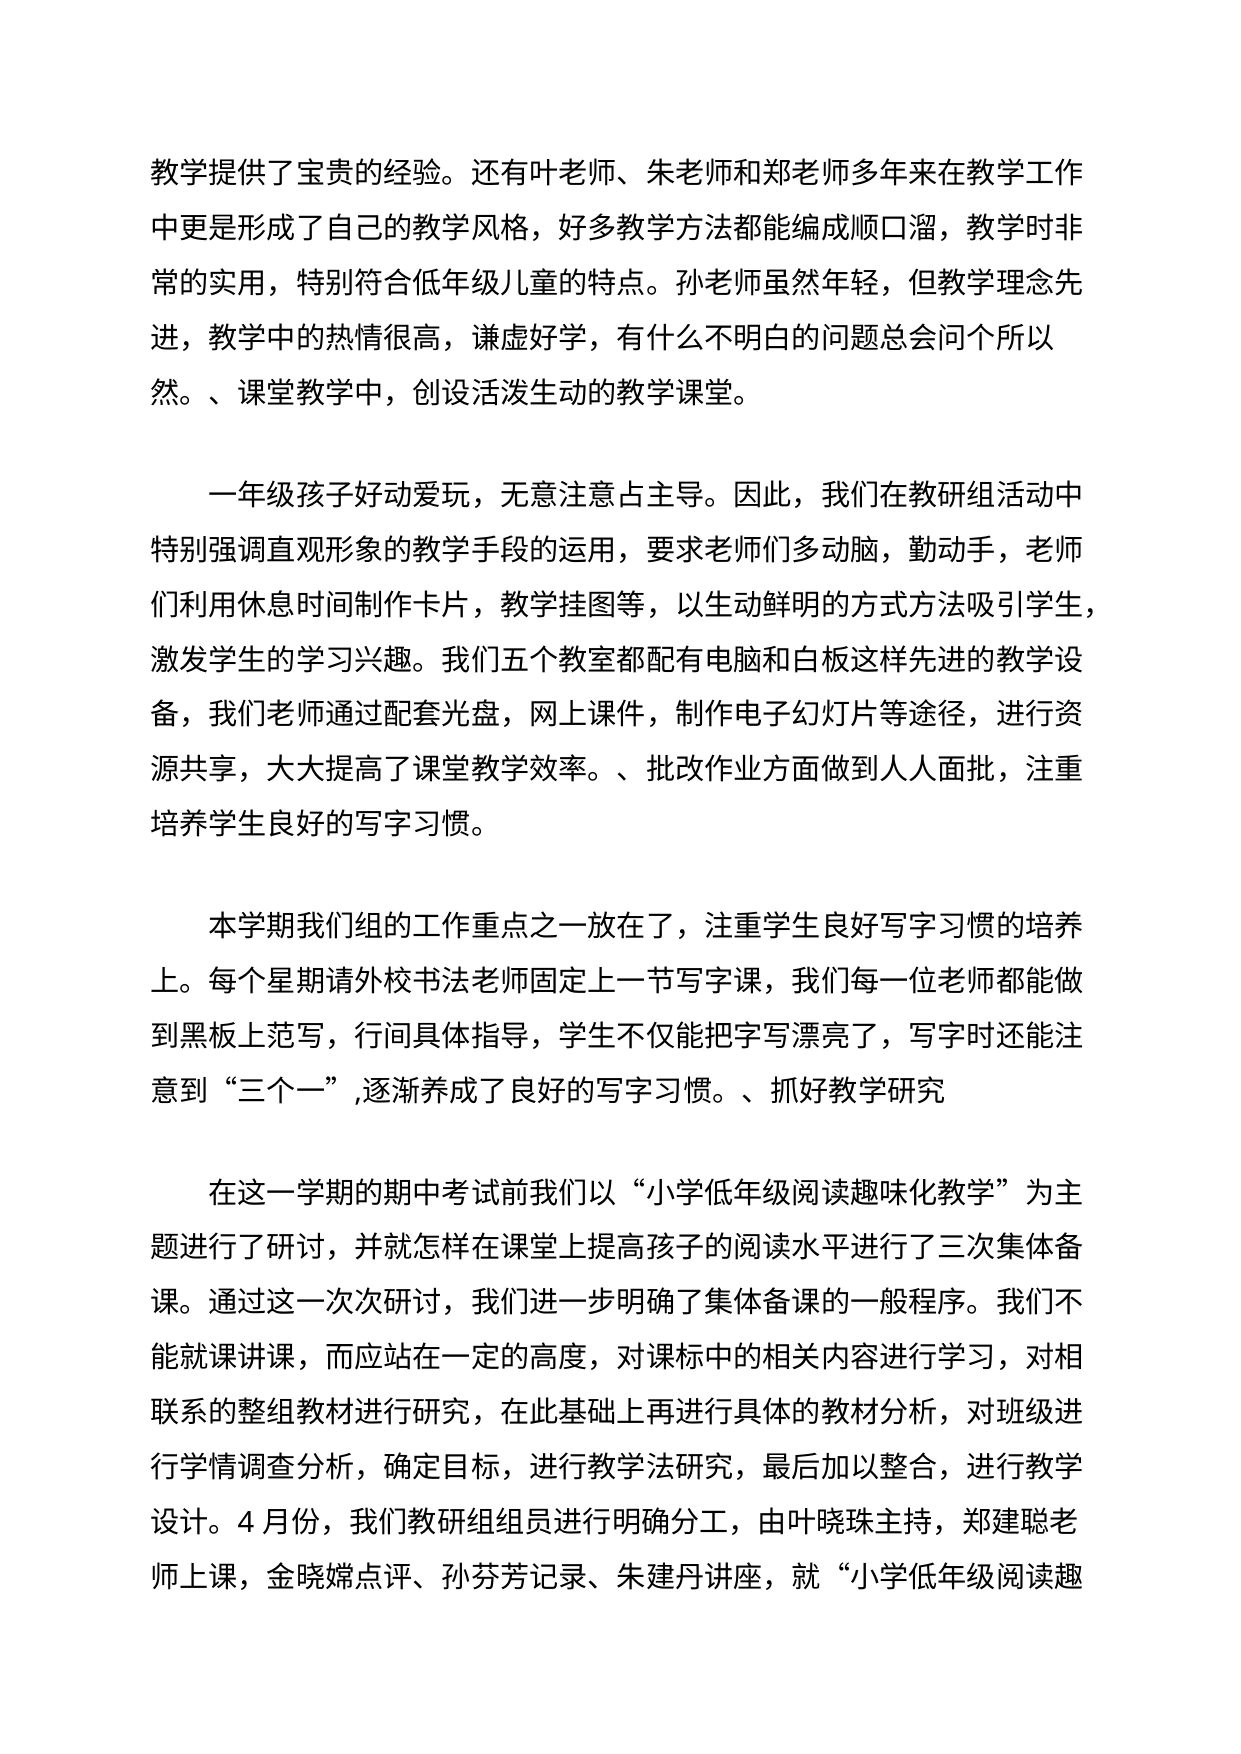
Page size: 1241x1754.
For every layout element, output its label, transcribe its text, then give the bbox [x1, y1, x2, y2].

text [150, 1169, 1090, 1596]
text 本学期我们组的工作重点之一放在了，注重学生良好写字习惯的培养上。每个星期请外校书法老师固定上一节写字课，我们每一位老师都能做到黑板上范写，行间具体指导，学生不仅能把字写漂亮了，写字时还能注意到“三个一”,逐渐养成了良好的写字习惯。、抓好教学研究 [150, 902, 1090, 1109]
text 一年级孩子好动爱玩，无意注意占主导。因此，我们在教研组活动中特别强调直观形象的教学手段的运用，要求老师们多动脑，勤动手，老师们利用休息时间制作卡片，教学挂图等，以生动鲜明的方式方法吸引学生，激发学生的学习兴趣。我们五个教室都配有电脑和白板这样先进的教学设备，我们老师通过配套光盘，网上课件，制作电子幻灯片等途径，进行资源共享，大大提高了课堂教学效率。、批改作业方面做到人人面批，注重培养学生良好的写字习惯。 [150, 471, 1090, 843]
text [150, 150, 1090, 412]
